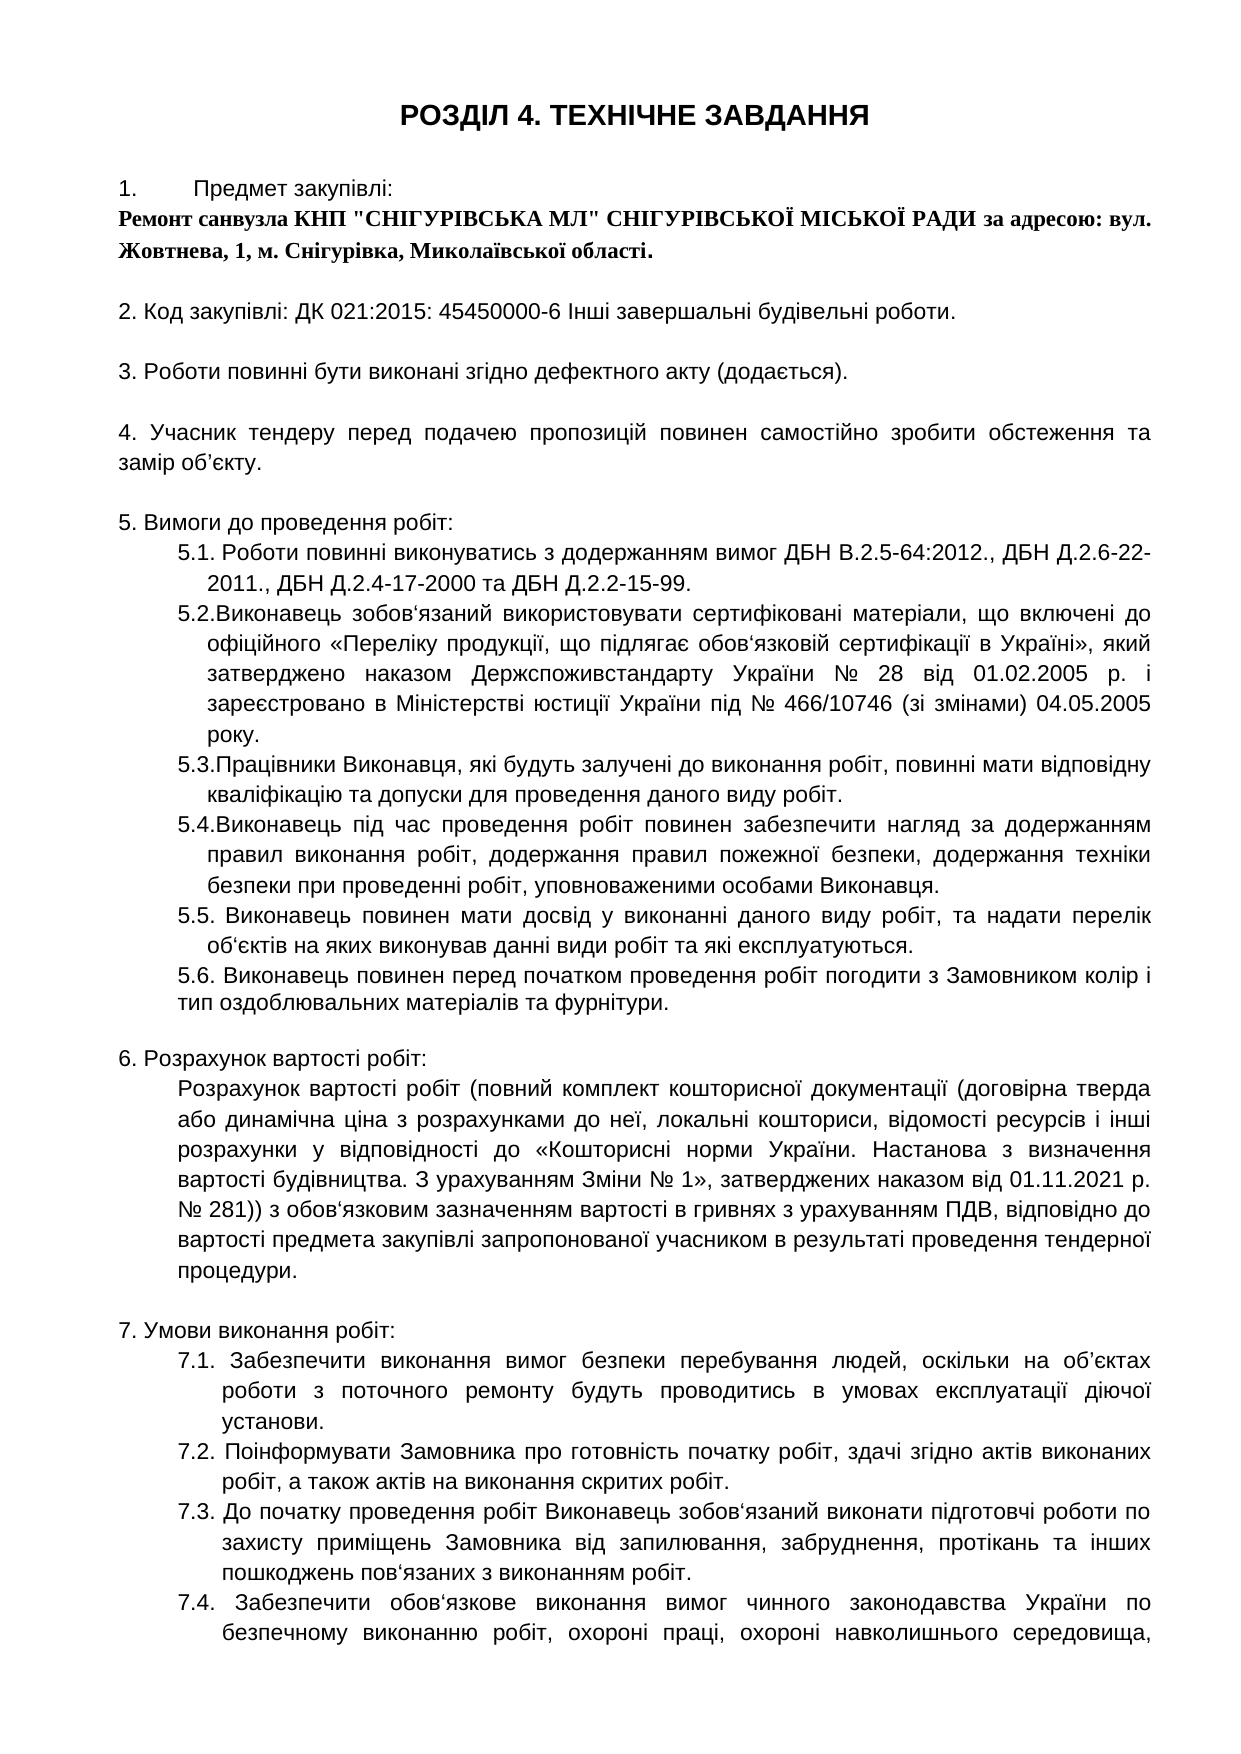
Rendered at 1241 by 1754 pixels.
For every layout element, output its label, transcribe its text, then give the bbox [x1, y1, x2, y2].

text 7.3. До початку проведення робіт Виконавець зобов‘язаний виконати підготовчі роботи по захисту приміщень Замовника від запилювання, забруднення, протікань та інших пошкоджень пов‘язаних з виконанням робіт. [177, 1498, 1152, 1585]
text 5.2.Виконавець зобов‘язаний використовувати сертифіковані матеріали, що включені до офіційного «Переліку продукції, що підлягає обов‘язковій сертифікації в Україні», який затверджено наказом Держспоживстандарту України № 28 від 01.02.2005 р. і зареєстровано в Міністерстві юстиції України під № 466/10746 (зі змінами) 04.05.2005 року. [177, 600, 1152, 747]
text Ремонт санвузла КНП "СНІГУРІВСЬКА МЛ" СНІГУРІВСЬКОЇ МІСЬКОЇ РАДИ за адресою: вул. Жовтнева, 1, м. Снігурівка, Миколаївської області. [118, 205, 1152, 263]
list 2. Код закупівлі: ДК 021:2015: 45450000-6 Інші завершальні будівельні роботи. [118, 298, 1152, 324]
text 5.6. Виконавець повинен перед початком проведення робіт погодити з Замовником колір і тип оздоблювальних матеріалів та фурнітури. [177, 962, 1152, 1015]
text 5. Вимоги до проведення робіт: [118, 509, 1152, 535]
text 5.5. Виконавець повинен мати досвід у виконанні даного виду робіт, та надати перелік об‘єктів на яких виконував данні види робіт та які експлуатуються. [177, 902, 1152, 958]
text 7. Умови виконання робіт: [118, 1317, 1152, 1343]
text 7.1. Забезпечити виконання вимог безпеки перебування людей, оскільки на об’єктах роботи з поточного ремонту будуть проводитись в умовах експлуатації діючої установи. [177, 1347, 1152, 1434]
text 6. Розрахунок вартості робіт: [118, 1045, 1152, 1071]
text 5.1. Роботи повинні виконуватись з додержанням вимог ДБН В.2.5-64:2012., ДБН Д.2.6-22-2011., ДБН Д.2.4-17-2000 та ДБН Д.2.2-15-99. [177, 539, 1152, 596]
text 5.4.Виконавець під час проведення робіт повинен забезпечити нагляд за додержанням правил виконання робіт, додержання правил пожежної безпеки, додержання техніки безпеки при проведенні робіт, уповноваженими особами Виконавця. [177, 811, 1152, 898]
list Предмет закупівлі: [118, 175, 1152, 201]
text 7.2. Поінформувати Замовника про готовність початку робіт, здачі згідно актів виконаних робіт, а також актів на виконання скритих робіт. [177, 1438, 1152, 1494]
text 3. Роботи повинні бути виконані згідно дефектного акту (додається). [118, 358, 1152, 384]
text Розрахунок вартості робіт (повний комплект кошторисної документації (договірна тверда або динамічна ціна з розрахунками до неї, локальні кошториси, відомості ресурсів і інші розрахунки у відповідності до «Кошторисні норми України. Настанова з визначення вартості будівництва. З урахуванням Зміни № 1», затверджених наказом від 01.11.2021 р. № 281)) з обов‘язковим зазначенням вартості в гривнях з урахуванням ПДВ, відповідно до вартості предмета закупівлі запропонованої учасником в результаті проведення тендерної процедури. [177, 1075, 1152, 1283]
text РОЗДІЛ 4. ТЕХНІЧНЕ ЗАВДАННЯ [118, 98, 1152, 131]
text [177, 1589, 1152, 1645]
text 4. Учасник тендеру перед подачею пропозицій повинен самостійно зробити обстеження та замір об’єкту. [118, 418, 1152, 475]
text 5.3.Працівники Виконавця, які будуть залучені до виконання робіт, повинні мати відповідну кваліфікацію та допуски для проведення даного виду робіт. [177, 751, 1152, 807]
